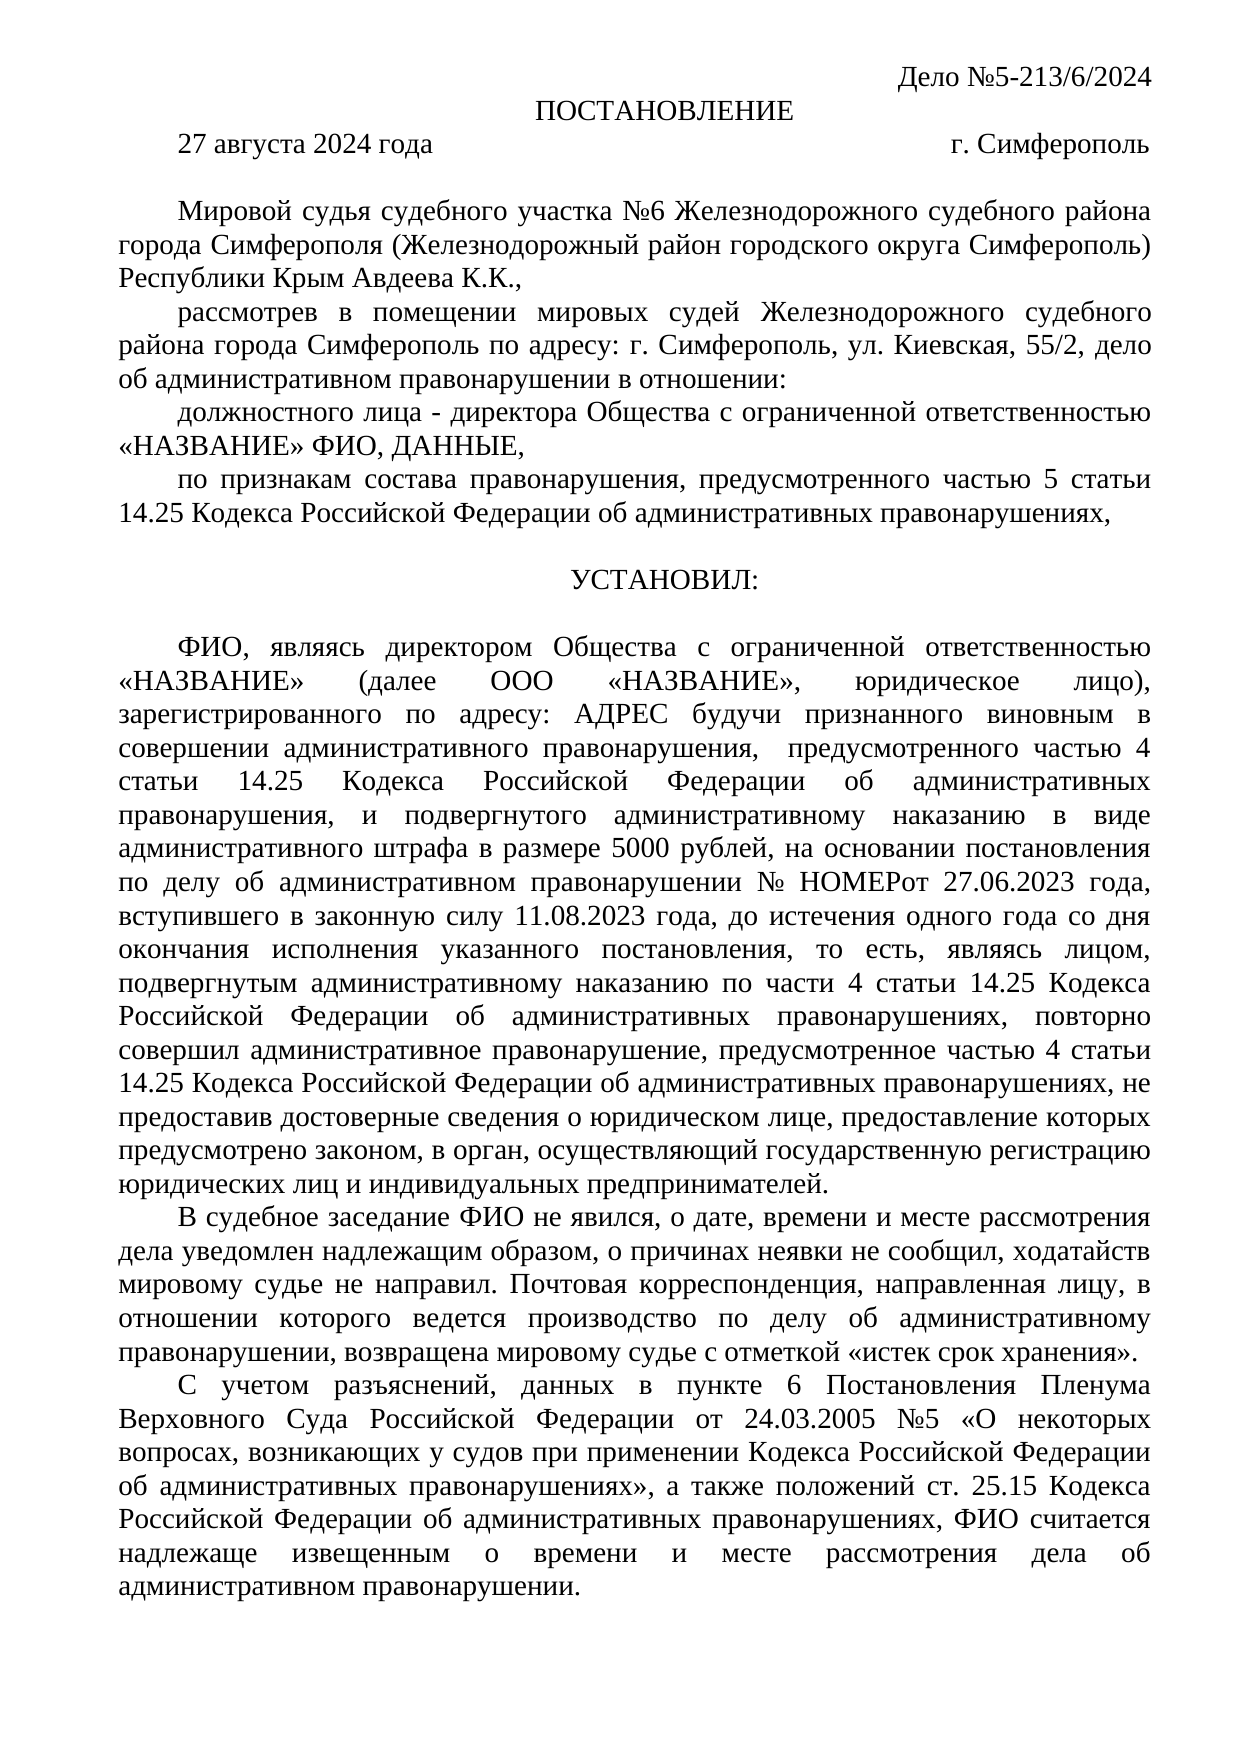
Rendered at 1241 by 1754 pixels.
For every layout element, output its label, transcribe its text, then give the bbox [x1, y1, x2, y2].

text рассмотрев в помещении мировых судей Железнодорожного судебного района города Симферополь по адресу: г. Симферополь, ул. Киевская, 55/2, дело об административном правонарушении в отношении: [118, 294, 1152, 394]
text по признакам состава правонарушения, предусмотренного частью 5 статьи 14.25 Кодекса Российской Федерации об административных правонарушениях, [118, 462, 1152, 529]
text ПОСТАНОВЛЕНИЕ [118, 93, 1152, 126]
text Дело №5-213/6/2024 [118, 59, 1152, 93]
text ФИО, являясь директором Общества с ограниченной ответственностью «НАЗВАНИЕ» (далее ООО «НАЗВАНИЕ», юридическое лицо), зарегистрированного по адресу: АДРЕС будучи признанного виновным в совершении административного правонарушения, предусмотренного частью 4 статьи 14.25 Кодекса Российской Федерации об административных правонарушения, и подвергнутого административному наказанию в виде административного штрафа в размере 5000 рублей, на основании постановления по делу об административном правонарушении № НОМЕРот 27.06.2023 года, вступившего в законную силу 11.08.2023 года, до истечения одного года со дня окончания исполнения указанного постановления, то есть, являясь лицом, подвергнутым административному наказанию по части 4 статьи 14.25 Кодекса Российской Федерации об административных правонарушениях, повторно совершил административное правонарушение, предусмотренное частью 4 статьи 14.25 Кодекса Российской Федерации об административных правонарушениях, не предоставив достоверные сведения о юридическом лице, предоставление которых предусмотрено законом, в орган, осуществляющий государственную регистрацию юридических лиц и индивидуальных предпринимателей. [118, 629, 1152, 1199]
text должностного лица - директора Общества с ограниченной ответственностью «НАЗВАНИЕ» ФИО, ДАННЫЕ, [118, 394, 1152, 462]
text 27 августа 2024 года г. Симферополь [118, 126, 1152, 160]
text УСТАНОВИЛ: [118, 562, 1152, 596]
text С учетом разъяснений, данных в пункте 6 Постановления Пленума Верховного Суда Российской Федерации от 24.03.2005 №5 «О некоторых вопросах, возникающих у судов при применении Кодекса Российской Федерации об административных правонарушениях», а также положений ст. 25.15 Кодекса Российской Федерации об административных правонарушениях, ФИО считается надлежаще извещенным о времени и месте рассмотрения дела об административном правонарушении. [118, 1367, 1152, 1602]
text Мировой судья судебного участка №6 Железнодорожного судебного района города Симферополя (Железнодорожный район городского округа Симферополь) Республики Крым Авдеева К.К., [118, 193, 1152, 294]
text В судебное заседание ФИО не явился, о дате, времени и месте рассмотрения дела уведомлен надлежащим образом, о причинах неявки не сообщил, ходатайств мировому судье не направил. Почтовая корреспонденция, направленная лицу, в отношении которого ведется производство по делу об административному правонарушении, возвращена мировому судье с отметкой «истек срок хранения». [118, 1199, 1152, 1367]
